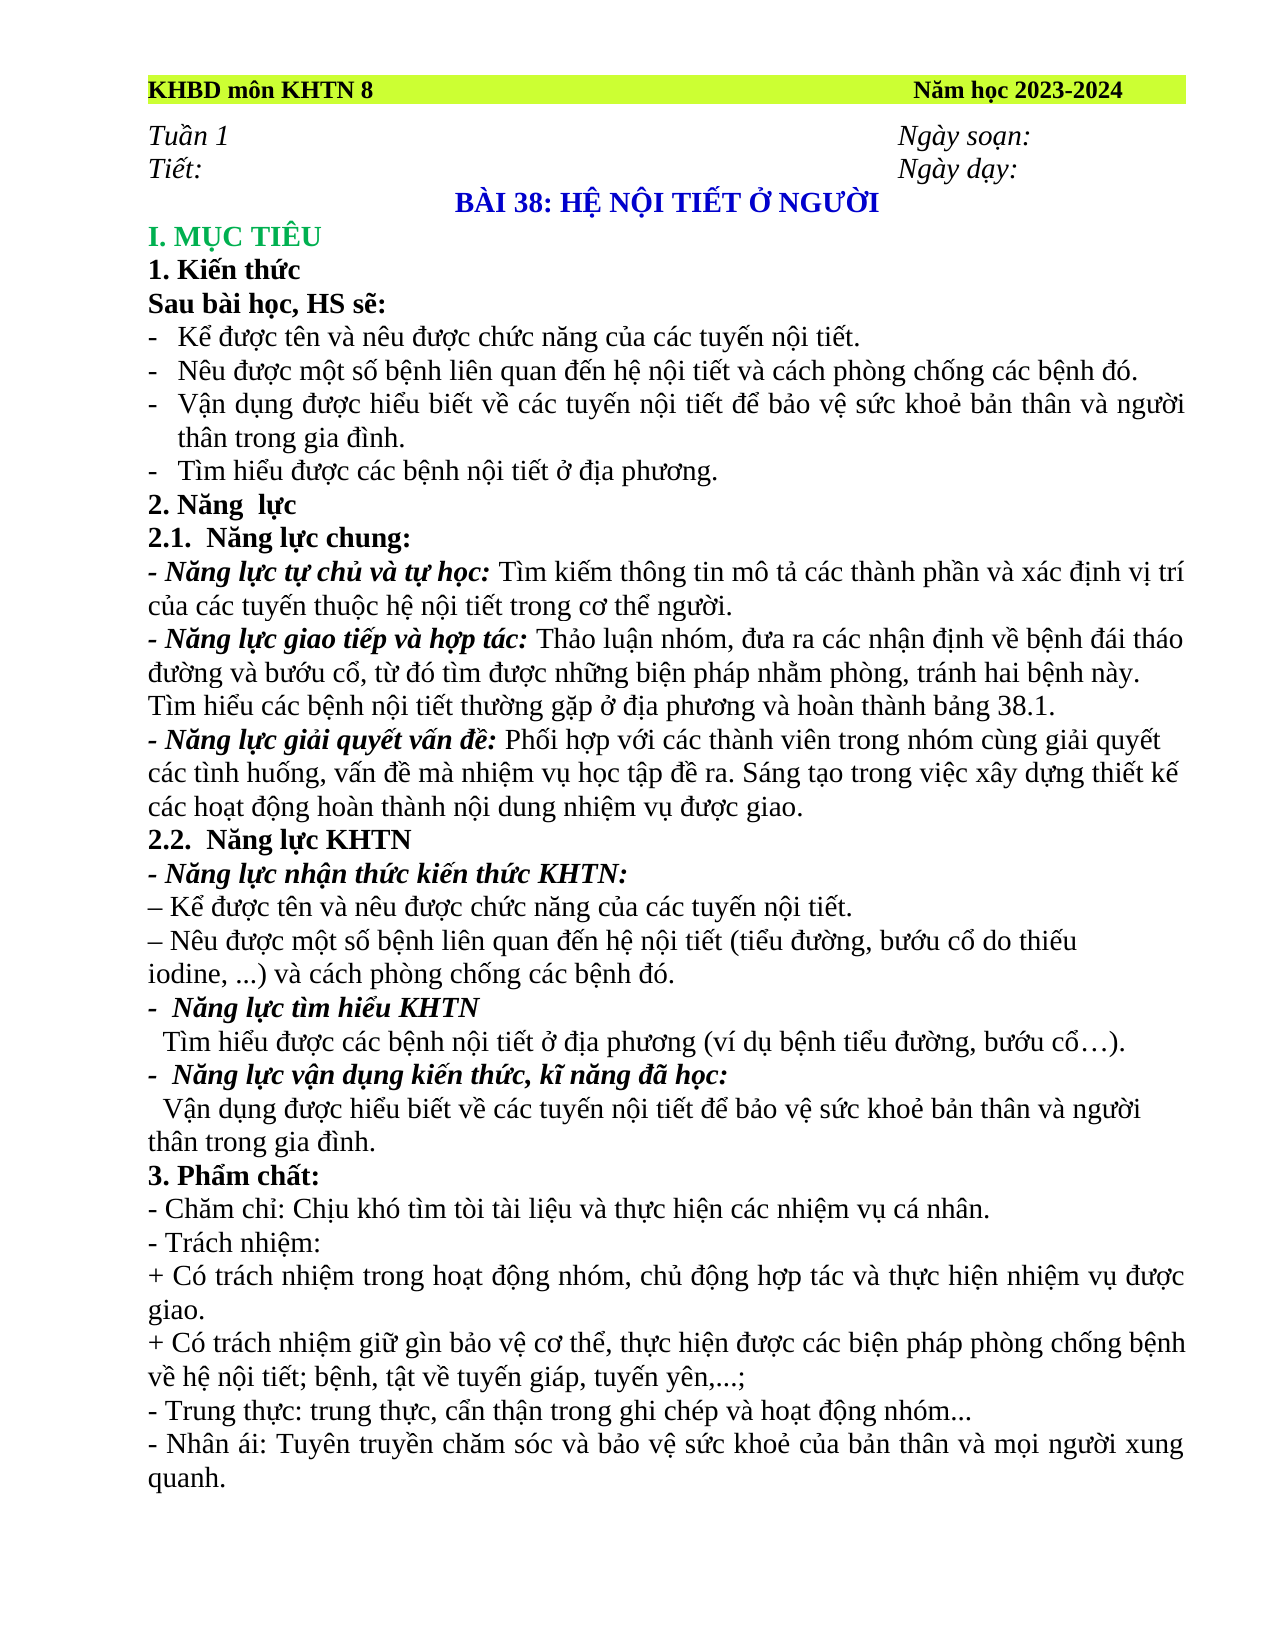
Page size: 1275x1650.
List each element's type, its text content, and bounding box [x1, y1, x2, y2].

text I. MỤC TIÊU [148, 219, 1186, 252]
text Tìm hiểu được các bệnh nội tiết ở địa phương (ví dụ bệnh tiểu đường, bướu cổ…). [148, 1024, 1186, 1057]
text - Năng lực vận dụng kiến thức, kĩ năng đã học: [148, 1057, 1186, 1091]
text - Trách nhiệm: [148, 1225, 1186, 1258]
text - Năng lực tìm hiểu KHTN [148, 990, 1186, 1024]
text Tuần 1 Ngày soạn: [148, 118, 1186, 152]
list Kể được tên và nêu được chức năng của các tuyến nội tiết. [148, 319, 1186, 353]
text - Trung thực: trung thực, cẩn thận trong ghi chép và hoạt động nhóm... [148, 1393, 1186, 1426]
subtitle BÀI 38: HỆ NỘI TIẾT Ở NGƯỜI [148, 185, 1186, 219]
text 3. Phẩm chất: [148, 1158, 1186, 1191]
text 2. Năng lực [148, 487, 1186, 521]
text + Có trách nhiệm giữ gìn bảo vệ cơ thể, thực hiện được các biện pháp phòng chống bệnh về hệ nội tiết; bệnh, tật về tuyến giáp, tuyến yên,...; [148, 1326, 1186, 1393]
text + Có trách nhiệm trong hoạt động nhóm, chủ động hợp tác và thực hiện nhiệm vụ được giao. [148, 1258, 1186, 1326]
text - Chăm chỉ: Chịu khó tìm tòi tài liệu và thực hiện các nhiệm vụ cá nhân. [148, 1191, 1186, 1225]
text – Nêu được một số bệnh liên quan đến hệ nội tiết (tiểu đường, bướu cổ do thiếu iodine, ...) và cách phòng chống các bệnh đó. [148, 923, 1186, 990]
text - Nhân ái: Tuyên truyền chăm sóc và bảo vệ sức khoẻ của bản thân và mọi người xung quanh. [148, 1426, 1186, 1493]
list Nêu được một số bệnh liên quan đến hệ nội tiết và cách phòng chống các bệnh đó. [148, 353, 1186, 386]
text - Năng lực giải quyết vấn đề: Phối hợp với các thành viên trong nhóm cùng giải quyết các tình huống, vấn đề mà nhiệm vụ học tập đề ra. Sáng tạo trong việc xây dựng thiết kế các hoạt động hoàn thành nội dung nhiệm vụ được giao. 2.2. Năng lực KHTN [148, 722, 1186, 856]
text Vận dụng được hiểu biết về các tuyến nội tiết để bảo vệ sức khoẻ bản thân và người thân trong gia đình. [148, 1091, 1186, 1158]
list Tìm hiểu được các bệnh nội tiết ở địa phương. [148, 453, 1186, 487]
text - Năng lực tự chủ và tự học: Tìm kiếm thông tin mô tả các thành phần và xác định vị trí của các tuyến thuộc hệ nội tiết trong cơ thể người. [733, 554, 1186, 621]
list Vận dụng được hiểu biết về các tuyến nội tiết để bảo vệ sức khoẻ bản thân và người thân trong gia đình. [148, 386, 1186, 453]
text - Năng lực nhận thức kiến thức KHTN: [148, 856, 1186, 889]
text 2.1. Năng lực chung: [148, 521, 1186, 554]
text Tiết: Ngày dạy: [148, 152, 1186, 185]
text Sau bài học, HS sẽ: [148, 286, 1186, 319]
text 1. Kiến thức [148, 252, 1186, 286]
text – Kể được tên và nêu được chức năng của các tuyến nội tiết. [148, 889, 1186, 923]
